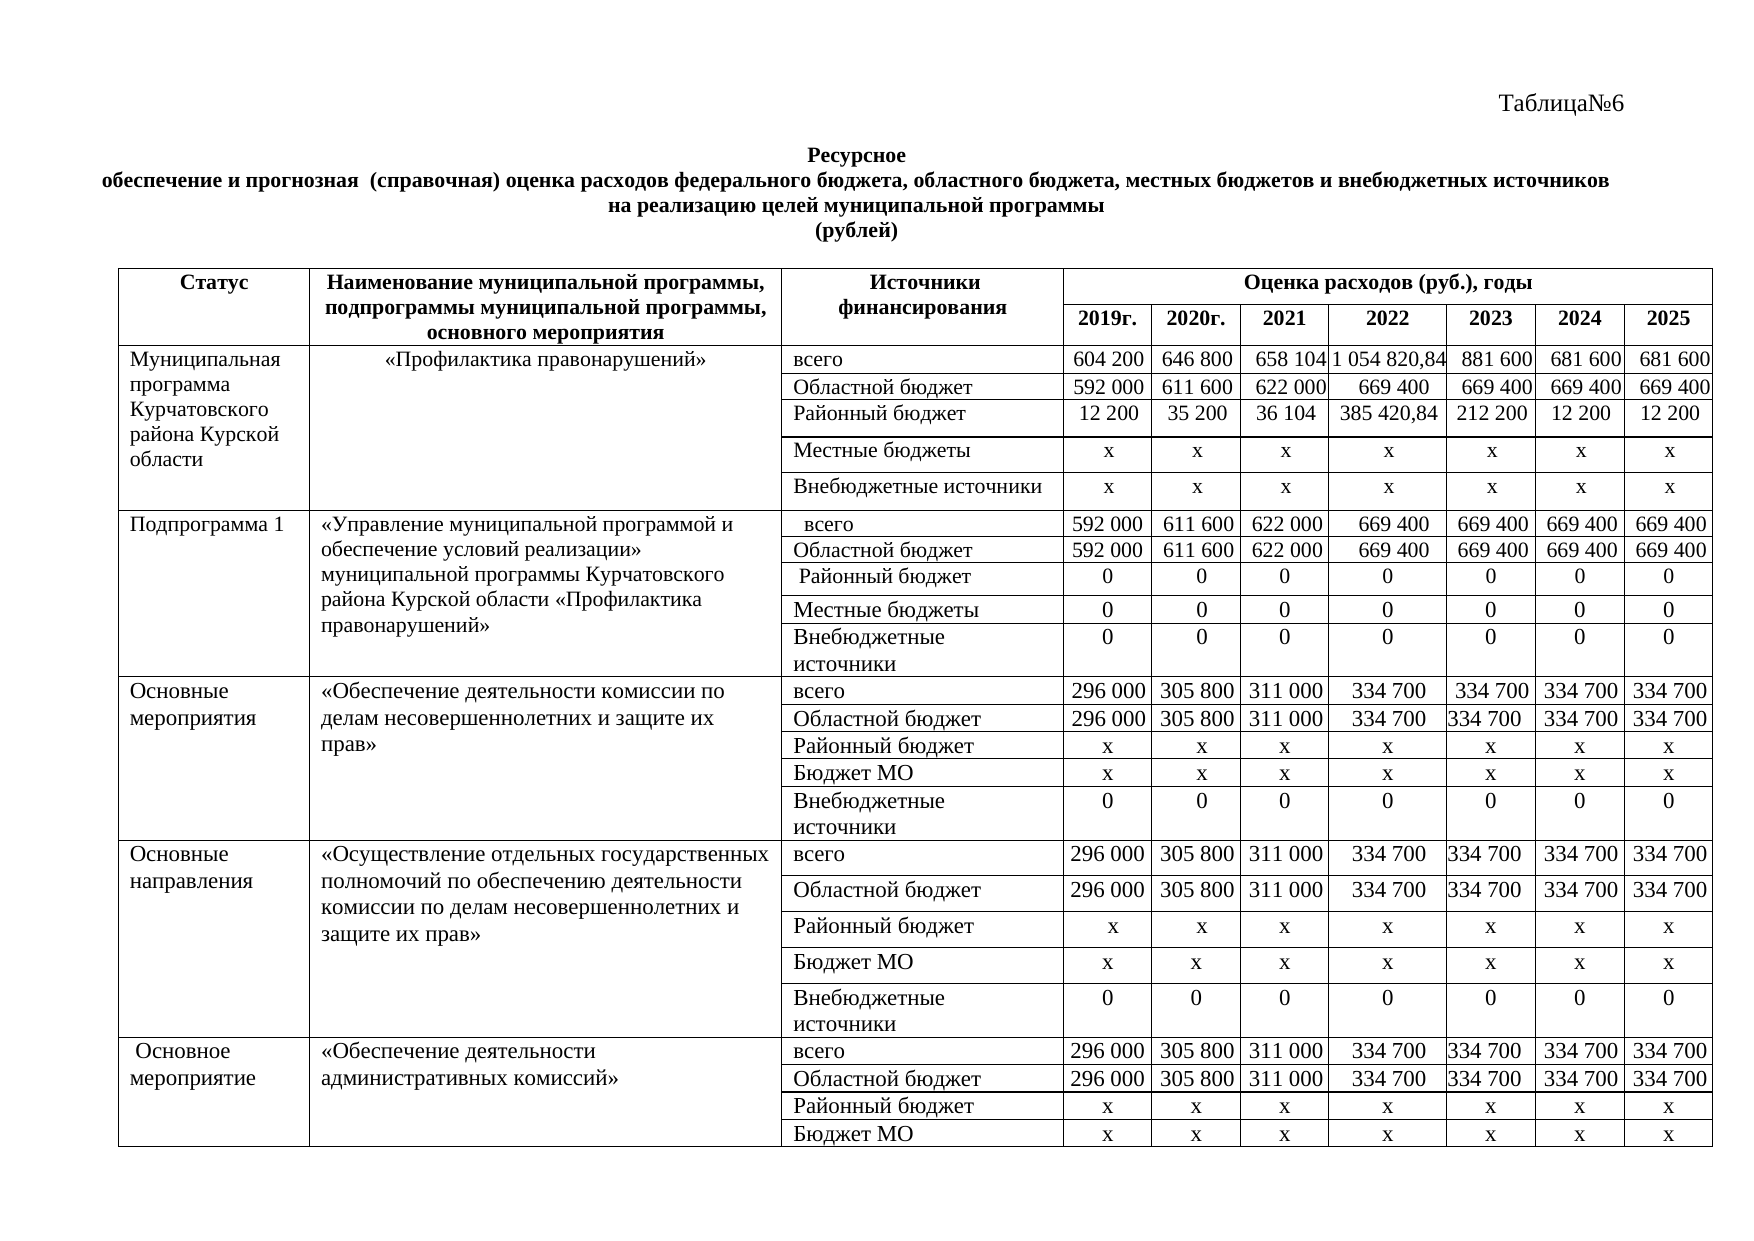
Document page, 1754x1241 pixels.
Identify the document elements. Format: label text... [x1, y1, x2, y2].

table_cell 334 700 [1536, 841, 1624, 875]
table_cell 334 700 [1536, 1065, 1624, 1091]
table_cell 1 054 820,84 [1329, 346, 1446, 373]
table_cell 212 200 [1447, 400, 1535, 436]
table_cell 0 [1064, 624, 1151, 676]
table_cell 311 000 [1241, 876, 1328, 911]
table_cell Внебюджетные источники [782, 473, 1063, 510]
table_cell 2023 [1447, 305, 1535, 344]
table_cell всего [782, 841, 1063, 875]
table_cell «Управление муниципальной программой и обеспечение условий реализации» муниципальной программы Курчатовского района Курской области «Профилактика правонарушений» [310, 511, 781, 676]
table_cell Внебюджетные источники [782, 787, 1063, 839]
table_cell х [1241, 912, 1328, 947]
table_cell х [1329, 1120, 1446, 1146]
table_cell 0 [1064, 787, 1151, 839]
table_cell 0 [1447, 563, 1535, 595]
table_cell «Профилактика правонарушений» [310, 346, 781, 510]
table_cell 669 400 [1329, 511, 1446, 536]
table_cell 334 700 [1625, 1065, 1712, 1091]
table_cell Муниципальная программа Курчатовского района Курской области [119, 346, 309, 510]
table_cell 334 700 [1536, 1038, 1624, 1064]
table_cell Основные направления [119, 841, 309, 1037]
table_cell 0 [1536, 563, 1624, 595]
table_cell 296 000 [1064, 876, 1151, 911]
table_cell Местные бюджеты [782, 438, 1063, 472]
table_cell 0 [1064, 596, 1151, 622]
table_cell 0 [1625, 984, 1712, 1037]
table_cell 12 200 [1064, 400, 1151, 436]
table_cell х [1625, 948, 1712, 983]
text (рублей) [89, 217, 1624, 243]
table_cell х [1536, 438, 1624, 472]
table_cell всего [782, 346, 1063, 373]
table_cell 334 700 [1536, 876, 1624, 911]
table_cell 0 [1536, 984, 1624, 1037]
table_cell Районный бюджет [782, 400, 1063, 436]
table_cell 0 [1064, 984, 1151, 1037]
table_cell Областной бюджет [782, 705, 1063, 731]
table_cell 334 700 [1329, 1038, 1446, 1064]
table_cell х [1625, 759, 1712, 786]
table_cell 0 [1329, 563, 1446, 595]
table_cell 669 400 [1625, 511, 1712, 536]
table_cell х [1152, 473, 1240, 510]
table_cell всего [782, 511, 1063, 536]
table_cell 0 [1447, 787, 1535, 839]
table_cell 12 200 [1625, 400, 1712, 436]
table_cell 311 000 [1241, 841, 1328, 875]
table_cell х [1447, 1093, 1535, 1119]
table_cell х [1064, 948, 1151, 983]
table_cell 2025 [1625, 305, 1712, 344]
table_cell 0 [1536, 624, 1624, 676]
table_cell х [1447, 948, 1535, 983]
table_cell 2021 [1241, 305, 1328, 344]
table_cell 592 000 [1064, 374, 1151, 399]
table_cell Внебюджетные источники [782, 984, 1063, 1037]
table_cell 36 104 [1241, 400, 1328, 436]
table_cell х [1152, 732, 1240, 758]
table_cell х [1447, 473, 1535, 510]
table_cell х [1064, 438, 1151, 472]
table_cell 0 [1152, 596, 1240, 622]
table_cell всего [782, 677, 1063, 703]
table_cell х [1447, 438, 1535, 472]
table_cell 669 400 [1329, 537, 1446, 562]
table_cell 0 [1064, 563, 1151, 595]
table_cell 0 [1329, 624, 1446, 676]
table_cell 0 [1241, 984, 1328, 1037]
table_cell 334 700 [1329, 1065, 1446, 1091]
table_cell х [1536, 732, 1624, 758]
table_cell х [1329, 438, 1446, 472]
table_cell х [1625, 1120, 1712, 1146]
table_cell х [1536, 912, 1624, 947]
table_cell 334 700 [1447, 1065, 1535, 1091]
table_cell 305 800 [1152, 677, 1240, 703]
table_cell 2019г. [1064, 305, 1151, 344]
table_cell Внебюджетные источники [782, 624, 1063, 676]
table_cell всего [782, 1038, 1063, 1064]
table_cell х [1329, 1093, 1446, 1119]
table_cell 622 000 [1241, 374, 1328, 399]
table_cell Подпрограмма 1 [119, 511, 309, 676]
table_cell Областной бюджет [782, 1065, 1063, 1091]
table_cell 0 [1625, 563, 1712, 595]
table_cell х [1152, 759, 1240, 786]
table_cell 305 800 [1152, 705, 1240, 731]
table_cell 296 000 [1064, 1065, 1151, 1091]
table_cell 311 000 [1241, 1038, 1328, 1064]
table_cell х [1064, 1093, 1151, 1119]
table_cell Основные мероприятия [119, 677, 309, 839]
table_cell 0 [1152, 563, 1240, 595]
table_cell 0 [1241, 596, 1328, 622]
table_cell Областной бюджет [782, 876, 1063, 911]
table_cell 622 000 [1241, 511, 1328, 536]
table_cell х [1329, 759, 1446, 786]
table_cell х [1329, 948, 1446, 983]
table_cell 611 600 [1152, 511, 1240, 536]
table_cell 305 800 [1152, 876, 1240, 911]
table_cell 334 700 [1329, 705, 1446, 731]
table_cell 669 400 [1625, 537, 1712, 562]
table_cell 296 000 [1064, 705, 1151, 731]
table_cell Основное мероприятие [119, 1038, 309, 1146]
table_cell 0 [1152, 624, 1240, 676]
table_cell х [1536, 1120, 1624, 1146]
table_cell 334 700 [1447, 876, 1535, 911]
table_cell Областной бюджет [782, 374, 1063, 399]
table_cell х [1536, 948, 1624, 983]
table_cell Бюджет МО [782, 948, 1063, 983]
table_cell 334 700 [1625, 841, 1712, 875]
table_cell 311 000 [1241, 1065, 1328, 1091]
table_cell х [1064, 759, 1151, 786]
table_cell 334 700 [1447, 677, 1535, 703]
table_cell «Обеспечение деятельности административных комиссий» [310, 1038, 781, 1146]
table_cell х [1152, 438, 1240, 472]
table_cell Бюджет МО [782, 1120, 1063, 1146]
table_cell х [1152, 948, 1240, 983]
table_cell х [1447, 912, 1535, 947]
table_header Оценка расходов (руб.), годы [1064, 269, 1712, 304]
table_cell х [1329, 732, 1446, 758]
table_cell х [1064, 912, 1151, 947]
table_cell х [1329, 912, 1446, 947]
table_cell х [1241, 1120, 1328, 1146]
table_cell 296 000 [1064, 841, 1151, 875]
table_cell 334 700 [1536, 705, 1624, 731]
table_cell 305 800 [1152, 1038, 1240, 1064]
table_header Статус [119, 269, 309, 344]
table_cell х [1329, 473, 1446, 510]
table_header Источники финансирования [782, 269, 1063, 344]
table_cell 0 [1447, 624, 1535, 676]
table_cell х [1241, 473, 1328, 510]
table_cell «Осуществление отдельных государственных полномочий по обеспечению деятельности комиссии по делам несовершеннолетних и защите их прав» [310, 841, 781, 1037]
table_cell 611 600 [1152, 374, 1240, 399]
table_cell 669 400 [1447, 511, 1535, 536]
text Ресурсное [89, 142, 1624, 167]
table_cell х [1241, 438, 1328, 472]
table_cell х [1536, 1093, 1624, 1119]
table_cell х [1241, 948, 1328, 983]
table_cell 611 600 [1152, 537, 1240, 562]
table_cell 0 [1329, 596, 1446, 622]
table_cell 334 700 [1625, 705, 1712, 731]
table_cell х [1625, 438, 1712, 472]
table_cell х [1625, 732, 1712, 758]
table_cell 2020г. [1152, 305, 1240, 344]
table_cell х [1447, 732, 1535, 758]
table_cell х [1447, 1120, 1535, 1146]
table_cell 0 [1241, 787, 1328, 839]
table_cell 0 [1447, 596, 1535, 622]
table_cell 0 [1625, 624, 1712, 676]
table_cell 646 800 [1152, 346, 1240, 373]
table_cell 604 200 [1064, 346, 1151, 373]
table_cell 385 420,84 [1329, 400, 1446, 436]
table_cell Районный бюджет [782, 732, 1063, 758]
table_cell 0 [1625, 596, 1712, 622]
table_cell 12 200 [1536, 400, 1624, 436]
table_cell 2022 [1329, 305, 1446, 344]
table_cell 592 000 [1064, 511, 1151, 536]
table_cell 0 [1536, 596, 1624, 622]
table_cell Районный бюджет [782, 563, 1063, 595]
table_cell Областной бюджет [782, 537, 1063, 562]
table_cell х [1625, 912, 1712, 947]
table_cell х [1152, 1120, 1240, 1146]
table_cell 0 [1447, 984, 1535, 1037]
table_cell 296 000 [1064, 1038, 1151, 1064]
table_cell х [1536, 759, 1624, 786]
table_cell х [1152, 912, 1240, 947]
table_cell х [1241, 1093, 1328, 1119]
table_cell 334 700 [1329, 841, 1446, 875]
table_cell Местные бюджеты [782, 596, 1063, 622]
table_cell 0 [1241, 563, 1328, 595]
table_cell х [1625, 473, 1712, 510]
table_cell 35 200 [1152, 400, 1240, 436]
table_cell 296 000 [1064, 677, 1151, 703]
table_cell 669 400 [1625, 374, 1712, 399]
table_cell 0 [1152, 984, 1240, 1037]
table_cell 311 000 [1241, 677, 1328, 703]
table_cell х [1625, 1093, 1712, 1119]
table_cell 0 [1241, 624, 1328, 676]
table_cell 334 700 [1329, 876, 1446, 911]
table_cell 334 700 [1447, 1038, 1535, 1064]
table_cell 334 700 [1447, 841, 1535, 875]
table_cell 305 800 [1152, 841, 1240, 875]
table_cell Бюджет МО [782, 759, 1063, 786]
table_cell х [1241, 732, 1328, 758]
table_cell 669 400 [1447, 537, 1535, 562]
table_cell 0 [1152, 787, 1240, 839]
table_cell 334 700 [1625, 1038, 1712, 1064]
table_cell 669 400 [1447, 374, 1535, 399]
table_cell «Обеспечение деятельности комиссии по делам несовершеннолетних и защите их прав» [310, 677, 781, 839]
table_cell 334 700 [1625, 876, 1712, 911]
table_cell 334 700 [1447, 705, 1535, 731]
table_cell 681 600 [1625, 346, 1712, 373]
table_cell 0 [1329, 984, 1446, 1037]
table_cell 334 700 [1329, 677, 1446, 703]
table_cell х [1064, 732, 1151, 758]
table_cell х [1064, 1120, 1151, 1146]
table_cell 669 400 [1329, 374, 1446, 399]
table_cell 334 700 [1536, 677, 1624, 703]
table_cell 2024 [1536, 305, 1624, 344]
table_cell 669 400 [1536, 537, 1624, 562]
table_cell х [1152, 1093, 1240, 1119]
table_cell 681 600 [1536, 346, 1624, 373]
table_cell х [1536, 473, 1624, 510]
table_cell 305 800 [1152, 1065, 1240, 1091]
table_cell Районный бюджет [782, 912, 1063, 947]
table_cell х [1064, 473, 1151, 510]
table_cell х [1241, 759, 1328, 786]
table_cell 0 [1329, 787, 1446, 839]
table_cell 311 000 [1241, 705, 1328, 731]
table_cell Районный бюджет [782, 1093, 1063, 1119]
table_cell 592 000 [1064, 537, 1151, 562]
table_cell 0 [1536, 787, 1624, 839]
table_cell 334 700 [1625, 677, 1712, 703]
table_cell 669 400 [1536, 374, 1624, 399]
table_cell 622 000 [1241, 537, 1328, 562]
text Таблица№6 [89, 88, 1624, 117]
table_header Наименование муниципальной программы, подпрограммы муниципальной программы, основного мероприятия [310, 269, 781, 344]
table_cell 658 104 [1241, 346, 1328, 373]
table_cell 0 [1625, 787, 1712, 839]
text обеспечение и прогнозная (справочная) оценка расходов федерального бюджета, областного бюджета, местных бюджетов и внебюджетных источников на реализацию целей муниципальной программы [89, 167, 1624, 217]
table_cell 881 600 [1447, 346, 1535, 373]
table_cell х [1447, 759, 1535, 786]
table_cell 669 400 [1536, 511, 1624, 536]
